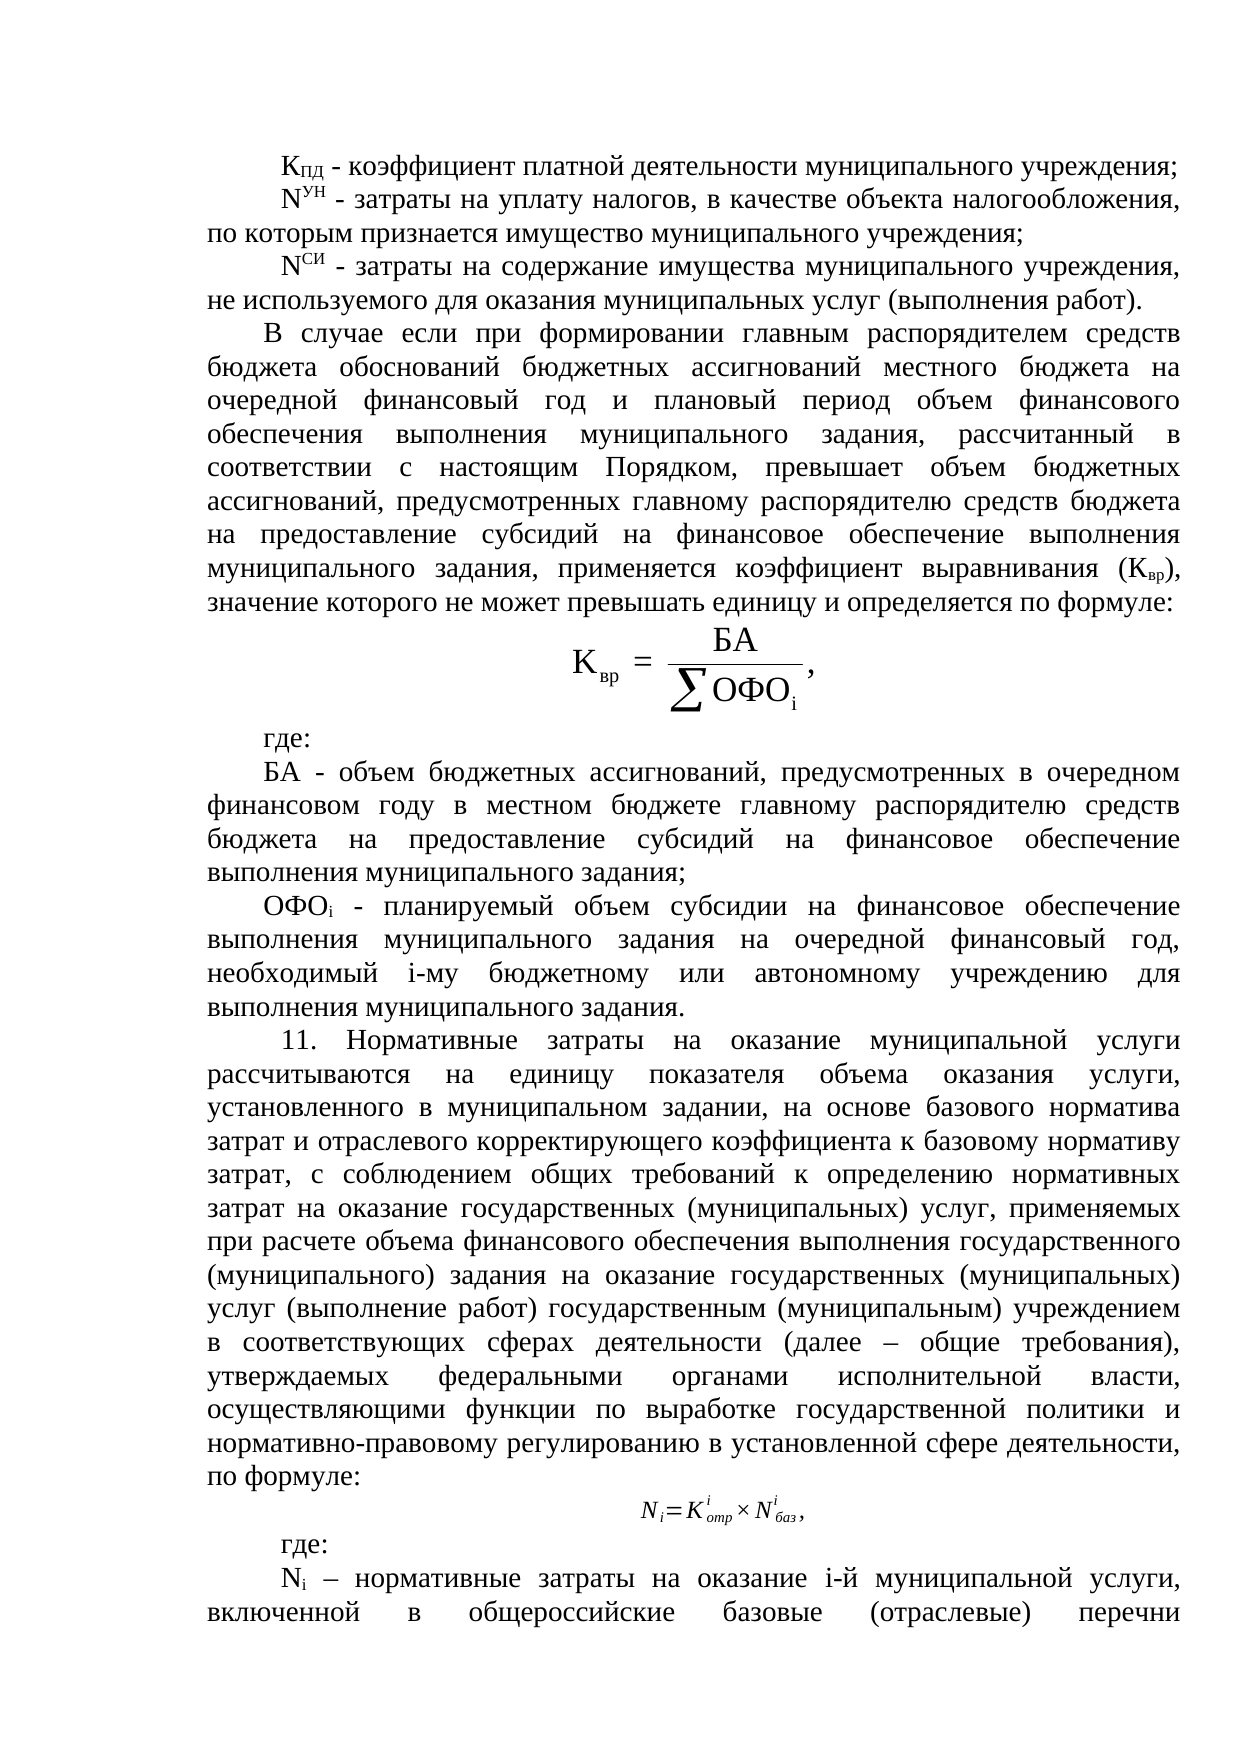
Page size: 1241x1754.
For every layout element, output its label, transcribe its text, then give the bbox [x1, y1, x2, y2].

text 11. Нормативные затраты на оказание муниципальной услуги рассчитываются на единицу показателя объема оказания услуги, установленного в муниципальном задании, на основе базового норматива затрат и отраслевого корректирующего коэффициента к базовому нормативу затрат, с соблюдением общих требований к определению нормативных затрат на оказание государственных (муниципальных) услуг, применяемых при расчете объема финансового обеспечения выполнения государственного (муниципального) задания на оказание государственных (муниципальных) услуг (выполнение работ) государственным (муниципальным) учреждением в соответствующих сферах деятельности (далее – общие требования), утверждаемых федеральными органами исполнительной власти, осуществляющими функции по выработке государственной политики и нормативно-правовому регулированию в установленной сфере деятельности, по формуле: [207, 1022, 1181, 1492]
text где: [207, 1527, 1181, 1560]
text где: [207, 720, 1181, 754]
text В случае если при формировании главным распорядителем средств бюджета обоснований бюджетных ассигнований местного бюджета на очередной финансовый год и плановый период объем финансового обеспечения выполнения муниципального задания, рассчитанный в соответствии с настоящим Порядком, превышает объем бюджетных ассигнований, предусмотренных главному распорядителю средств бюджета на предоставление субсидий на финансовое обеспечение выполнения муниципального задания, применяется коэффициент выравнивания (Квр), значение которого не может превышать единицу и определяется по формуле: [207, 315, 1181, 617]
text NСИ - затраты на содержание имущества муниципального учреждения, не используемого для оказания муниципальных услуг (выполнения работ). [207, 248, 1181, 315]
text БА - объем бюджетных ассигнований, предусмотренных в очередном финансовом году в местном бюджете главному распорядителю средств бюджета на предоставление субсидий на финансовое обеспечение выполнения муниципального задания; [207, 754, 1181, 888]
text ОФОi - планируемый объем субсидии на финансовое обеспечение выполнения муниципального задания на очередной финансовый год, необходимый i-му бюджетному или автономному учреждению для выполнения муниципального задания. [207, 888, 1181, 1022]
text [207, 1560, 1181, 1627]
text NУН - затраты на уплату налогов, в качестве объекта налогообложения, по которым признается имущество муниципального учреждения; [207, 181, 1181, 248]
text КПД - коэффициент платной деятельности муниципального учреждения; [207, 148, 1181, 181]
